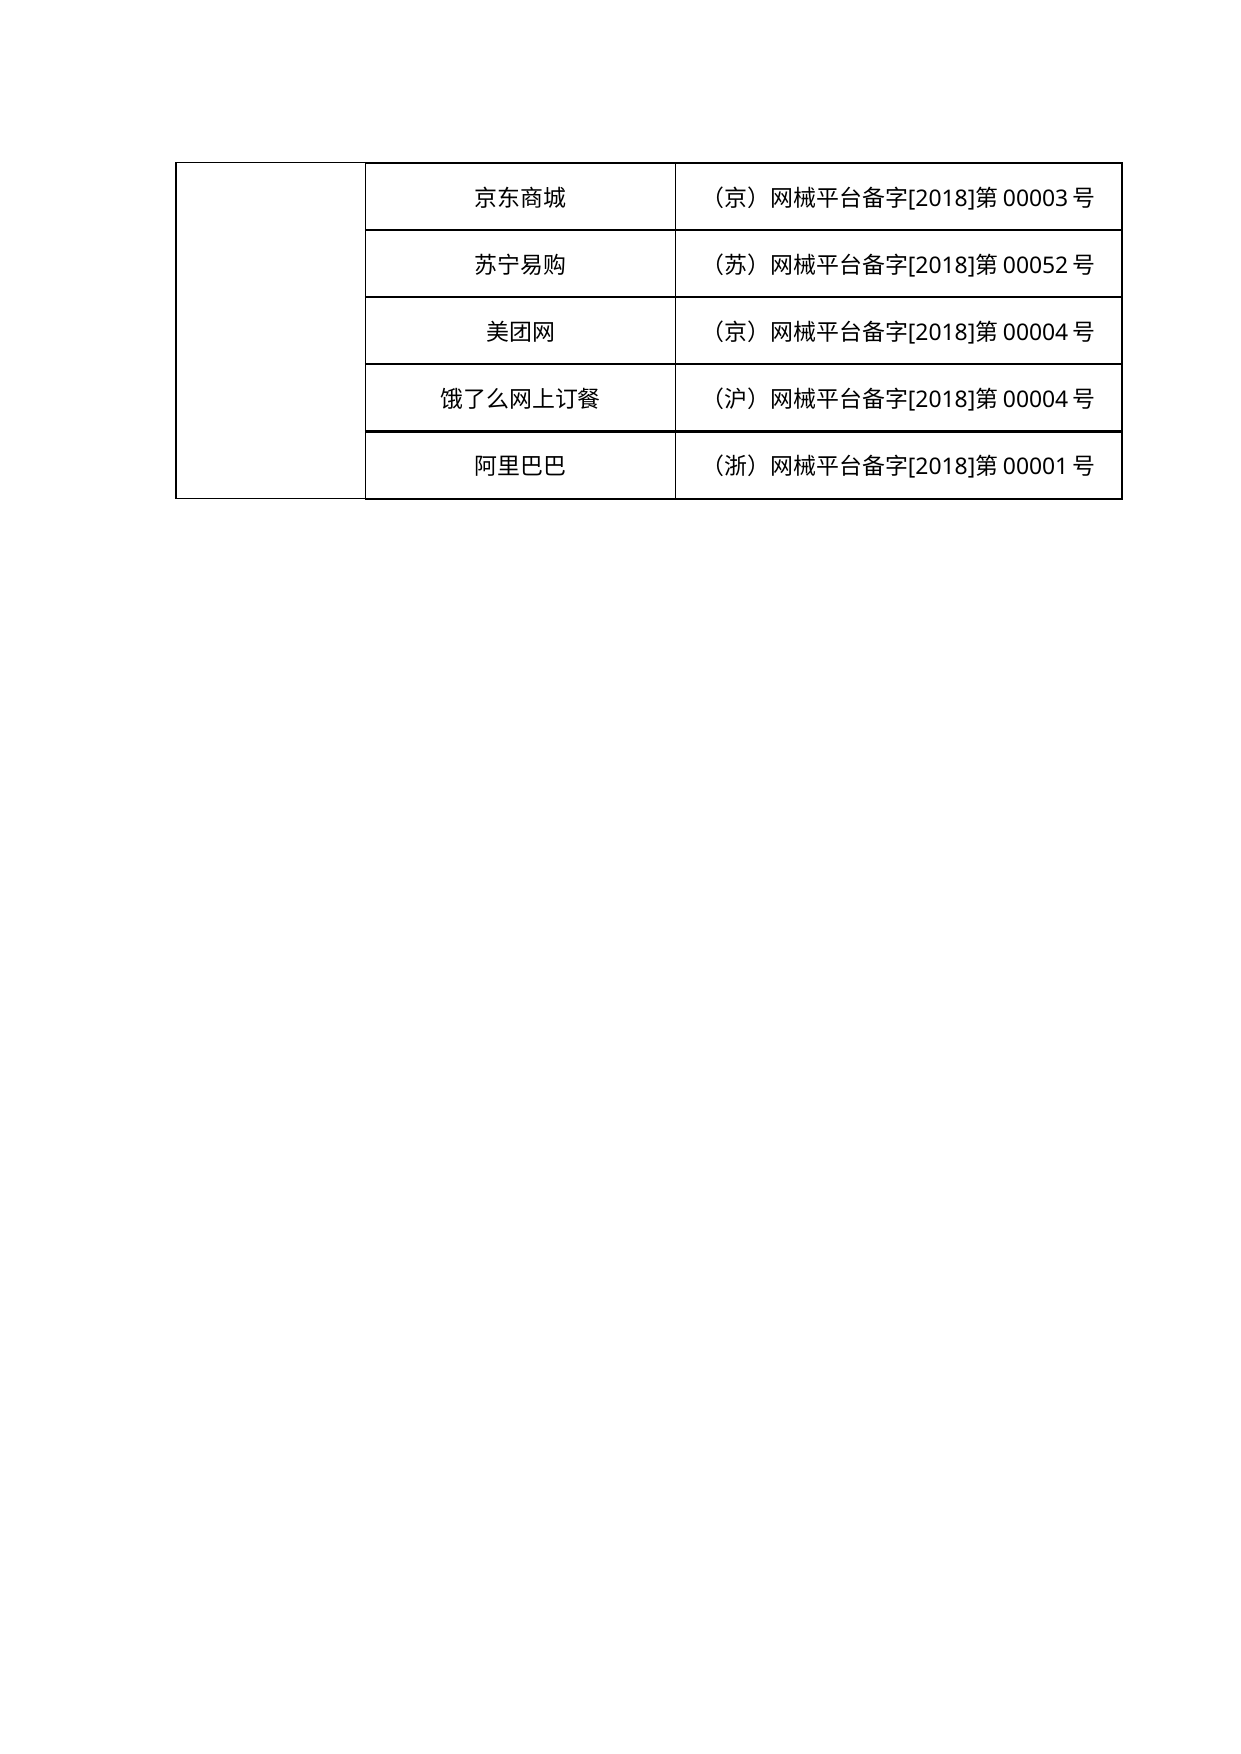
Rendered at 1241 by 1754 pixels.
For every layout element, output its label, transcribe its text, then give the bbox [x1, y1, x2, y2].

table_cell （京）网械平台备字[2018]第00004号 [676, 298, 1121, 363]
table_cell 饿了么网上订餐 [366, 365, 675, 430]
table_cell （沪）网械平台备字[2018]第00004号 [676, 365, 1121, 430]
table_cell 阿里巴巴 [366, 433, 675, 497]
table_cell 京东商城 [366, 164, 675, 229]
table_cell （苏）网械平台备字[2018]第00052号 [676, 231, 1121, 296]
table_cell 美团网 [366, 298, 675, 363]
table_cell （京）网械平台备字[2018]第00003号 [676, 164, 1121, 229]
table_cell （浙）网械平台备字[2018]第00001号 [676, 433, 1121, 497]
table_cell 苏宁易购 [366, 231, 675, 296]
